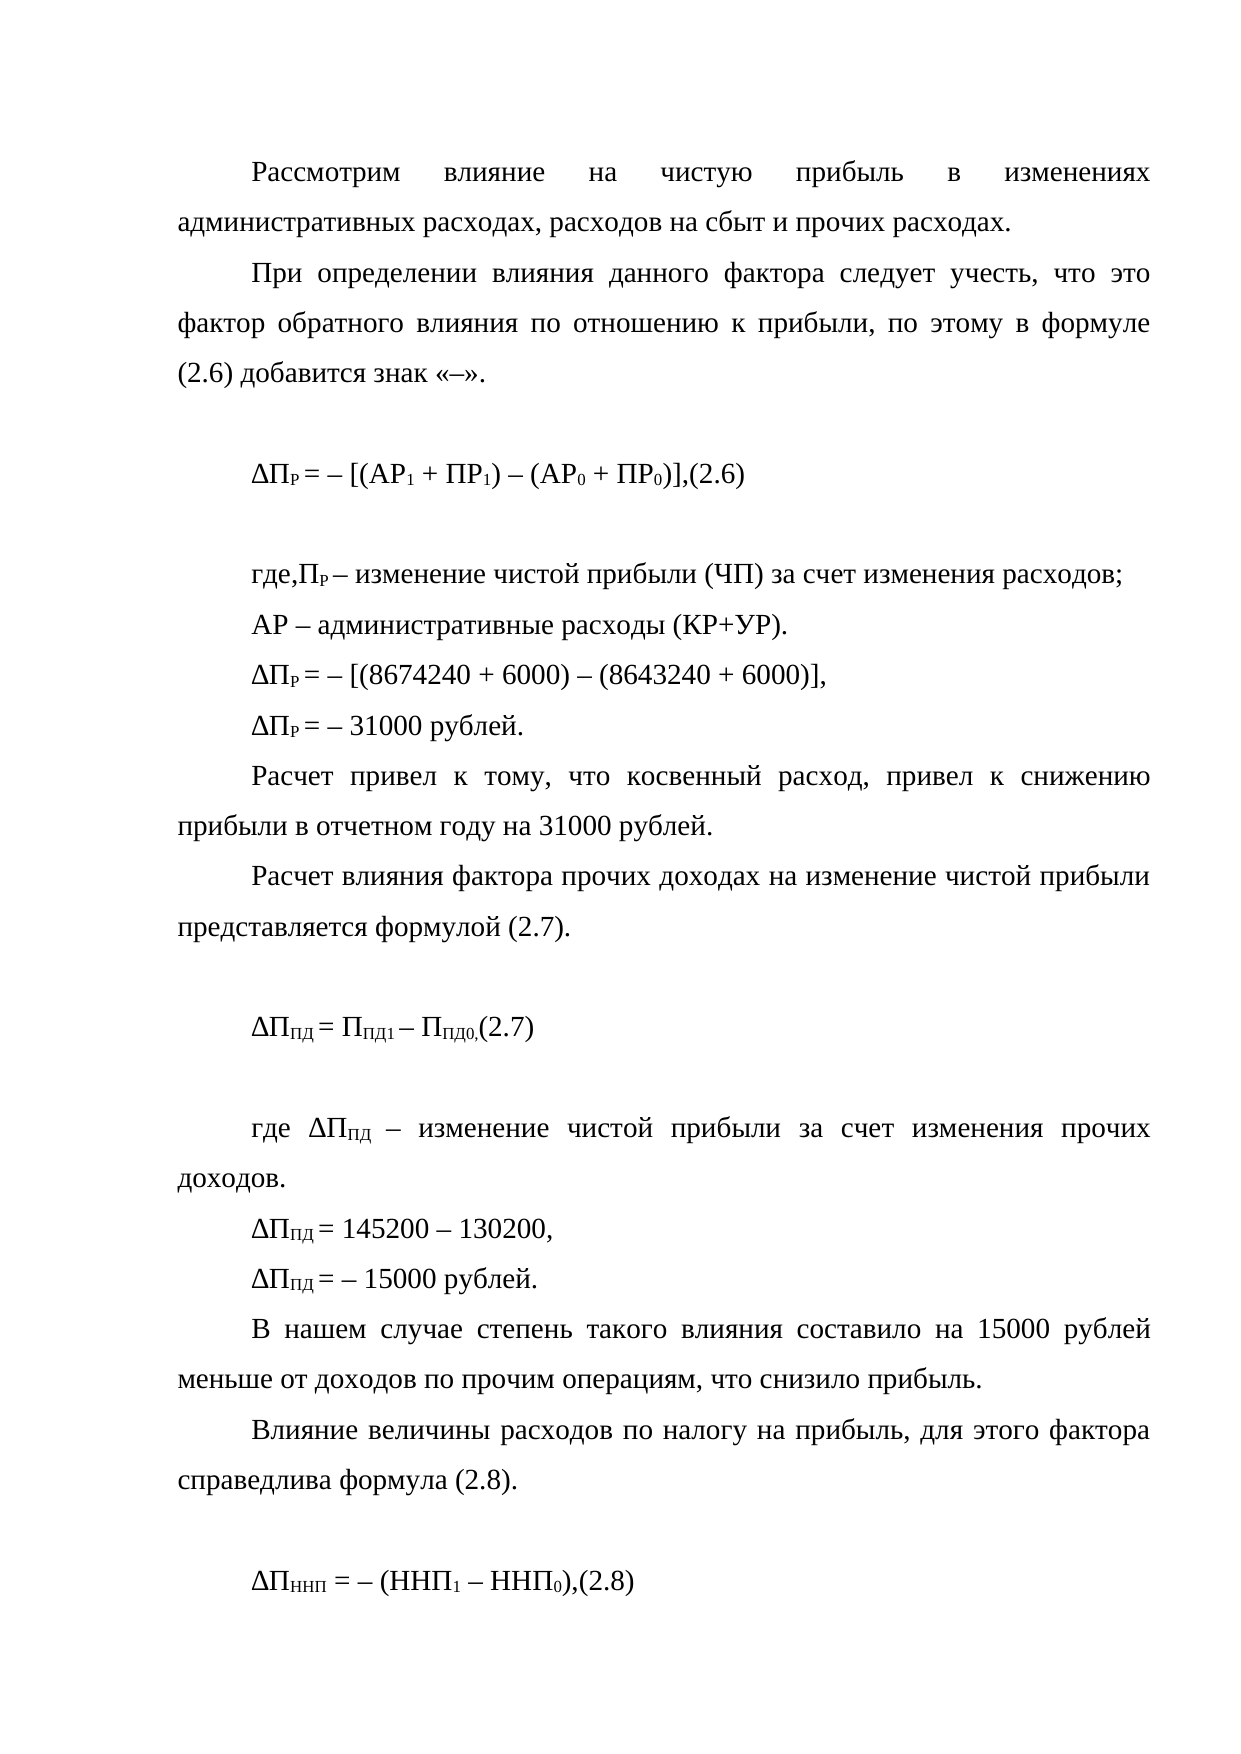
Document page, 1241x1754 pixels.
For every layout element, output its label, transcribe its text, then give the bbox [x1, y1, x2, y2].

text Расчет влияния фактора прочих доходах на изменение чистой прибыли представляется формулой (2.7). [177, 858, 1152, 942]
text где ∆ППД – изменение чистой прибыли за счет изменения прочих доходов. [177, 1110, 1152, 1194]
text АР – административные расходы (КР+УР). [177, 607, 1152, 641]
text Рассмотрим влияние на чистую прибыль в изменениях административных расходах, расходов на сбыт и прочих расходах. [177, 154, 1152, 238]
text В нашем случае степень такого влияния составило на 15000 рублей меньше от доходов по прочим операциям, что снизило прибыль. [177, 1311, 1152, 1395]
text ∆ПР = – [(8674240 + 6000) – (8643240 + 6000)], [177, 657, 1152, 691]
text ∆ПР = – [(АР1 + ПР1) – (АР0 + ПР0)],(2.6) [177, 456, 1152, 489]
text ∆ПННП = – (ННП1 – ННП0),(2.8) [177, 1563, 1152, 1596]
text Влияние величины расходов по налогу на прибыль, для этого фактора справедлива формула (2.8). [177, 1412, 1152, 1496]
text ∆ППД = 145200 – 130200, [177, 1211, 1152, 1244]
text При определении влияния данного фактора следует учесть, что это фактор обратного влияния по отношению к прибыли, по этому в формуле (2.6) добавится знак «–». [177, 255, 1152, 389]
text где,ПР – изменение чистой прибыли (ЧП) за счет изменения расходов; [177, 557, 1152, 590]
text ∆ППД = – 15000 рублей. [177, 1261, 1152, 1294]
text ∆ППД = ППД1 – ППД0,(2.7) [177, 1009, 1152, 1043]
text ∆ПР = – 31000 рублей. [177, 708, 1152, 741]
text Расчет привел к тому, что косвенный расход, привел к снижению прибыли в отчетном году на 31000 рублей. [177, 758, 1152, 842]
